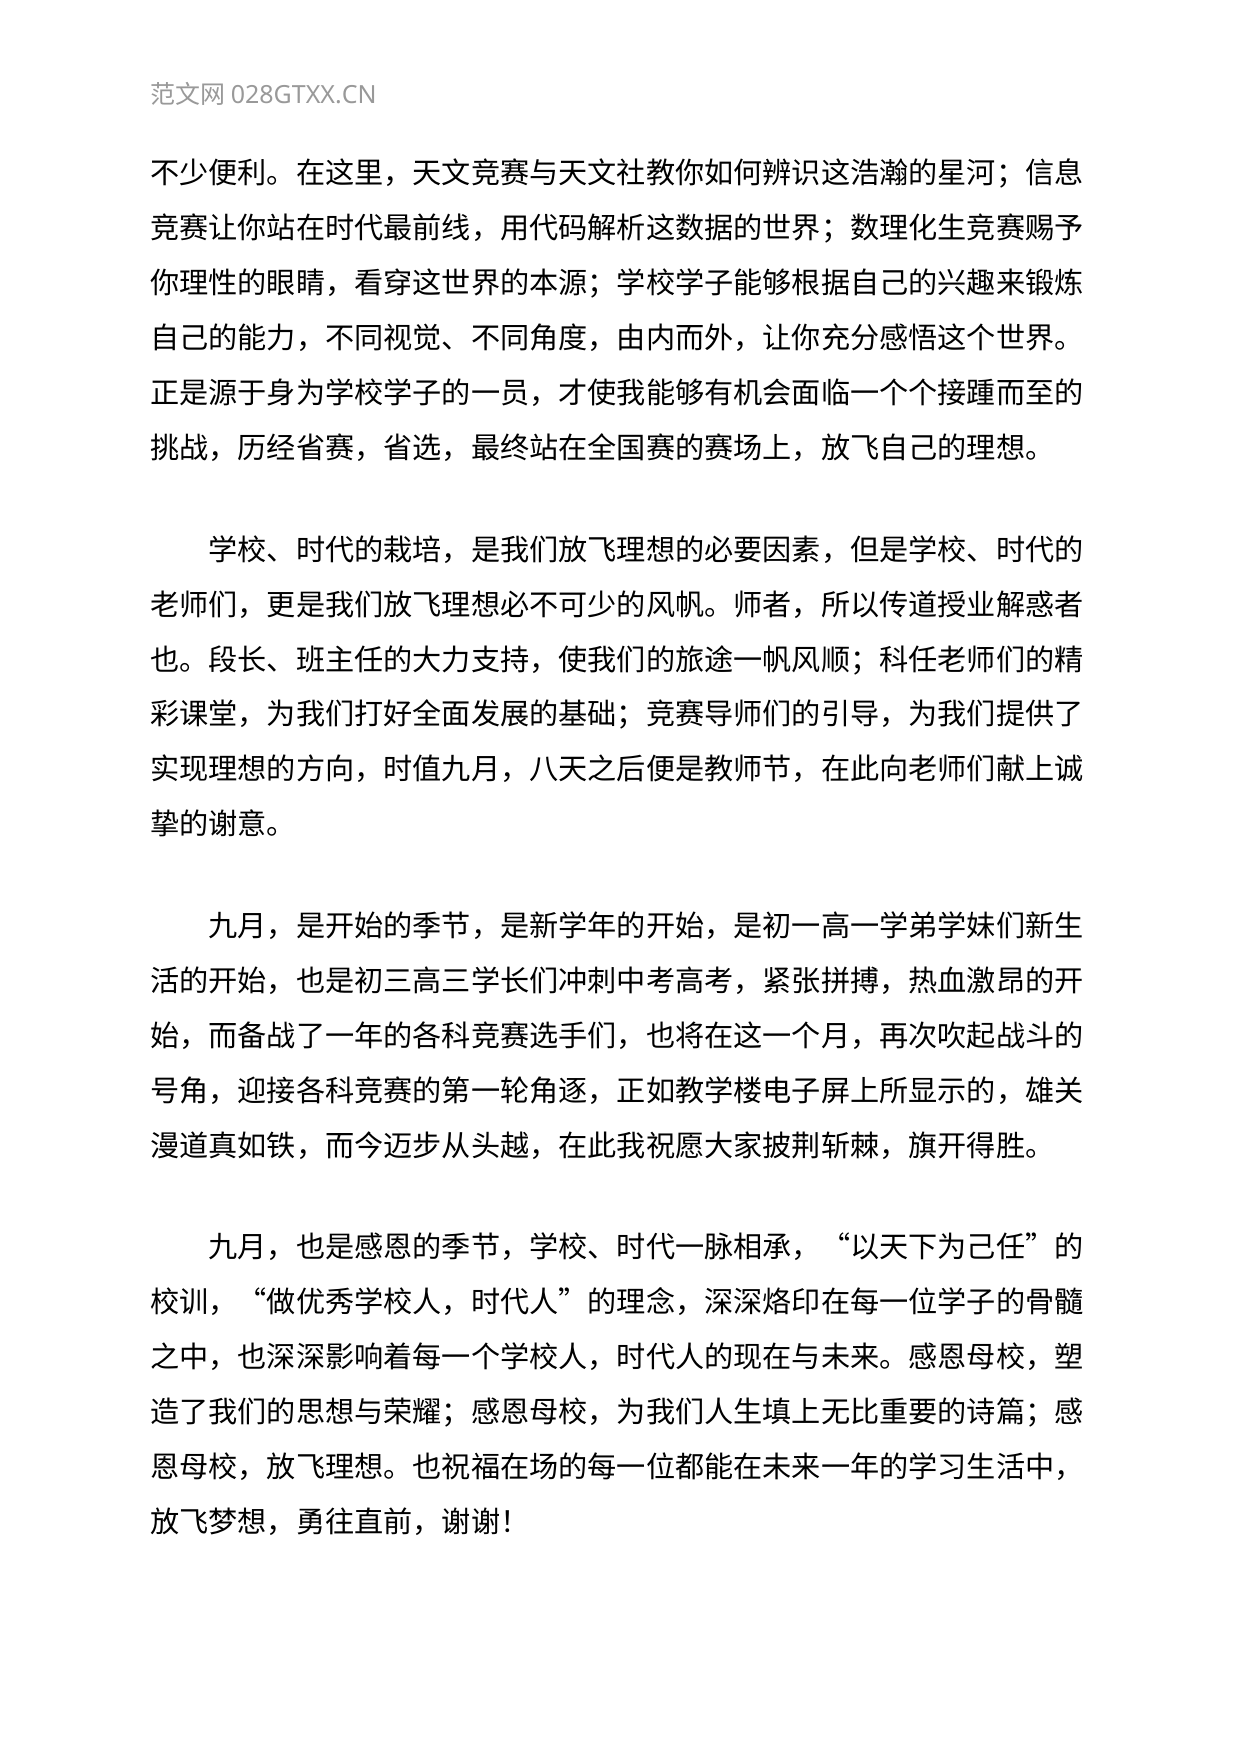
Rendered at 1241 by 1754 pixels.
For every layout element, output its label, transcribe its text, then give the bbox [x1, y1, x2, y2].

text 学校、时代的栽培，是我们放飞理想的必要因素，但是学校、时代的老师们，更是我们放飞理想必不可少的风帆。师者，所以传道授业解惑者也。段长、班主任的大力支持，使我们的旅途一帆风顺；科任老师们的精彩课堂，为我们打好全面发展的基础；竞赛导师们的引导，为我们提供了实现理想的方向，时值九月，八天之后便是教师节，在此向老师们献上诚挚的谢意。 [150, 526, 1090, 843]
text 九月，是开始的季节，是新学年的开始，是初一高一学弟学妹们新生活的开始，也是初三高三学长们冲刺中考高考，紧张拼搏，热血激昂的开始，而备战了一年的各科竞赛选手们，也将在这一个月，再次吹起战斗的号角，迎接各科竞赛的第一轮角逐，正如教学楼电子屏上所显示的，雄关漫道真如铁，而今迈步从头越，在此我祝愿大家披荆斩棘，旗开得胜。 [150, 902, 1090, 1164]
text 九月，也是感恩的季节，学校、时代一脉相承，“以天下为己任”的校训，“做优秀学校人，时代人”的理念，深深烙印在每一位学子的骨髓之中，也深深影响着每一个学校人，时代人的现在与未来。感恩母校，塑造了我们的思想与荣耀；感恩母校，为我们人生填上无比重要的诗篇；感恩母校，放飞理想。也祝福在场的每一位都能在未来一年的学习生活中，放飞梦想，勇往直前，谢谢！ [150, 1224, 1090, 1541]
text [150, 150, 1090, 467]
